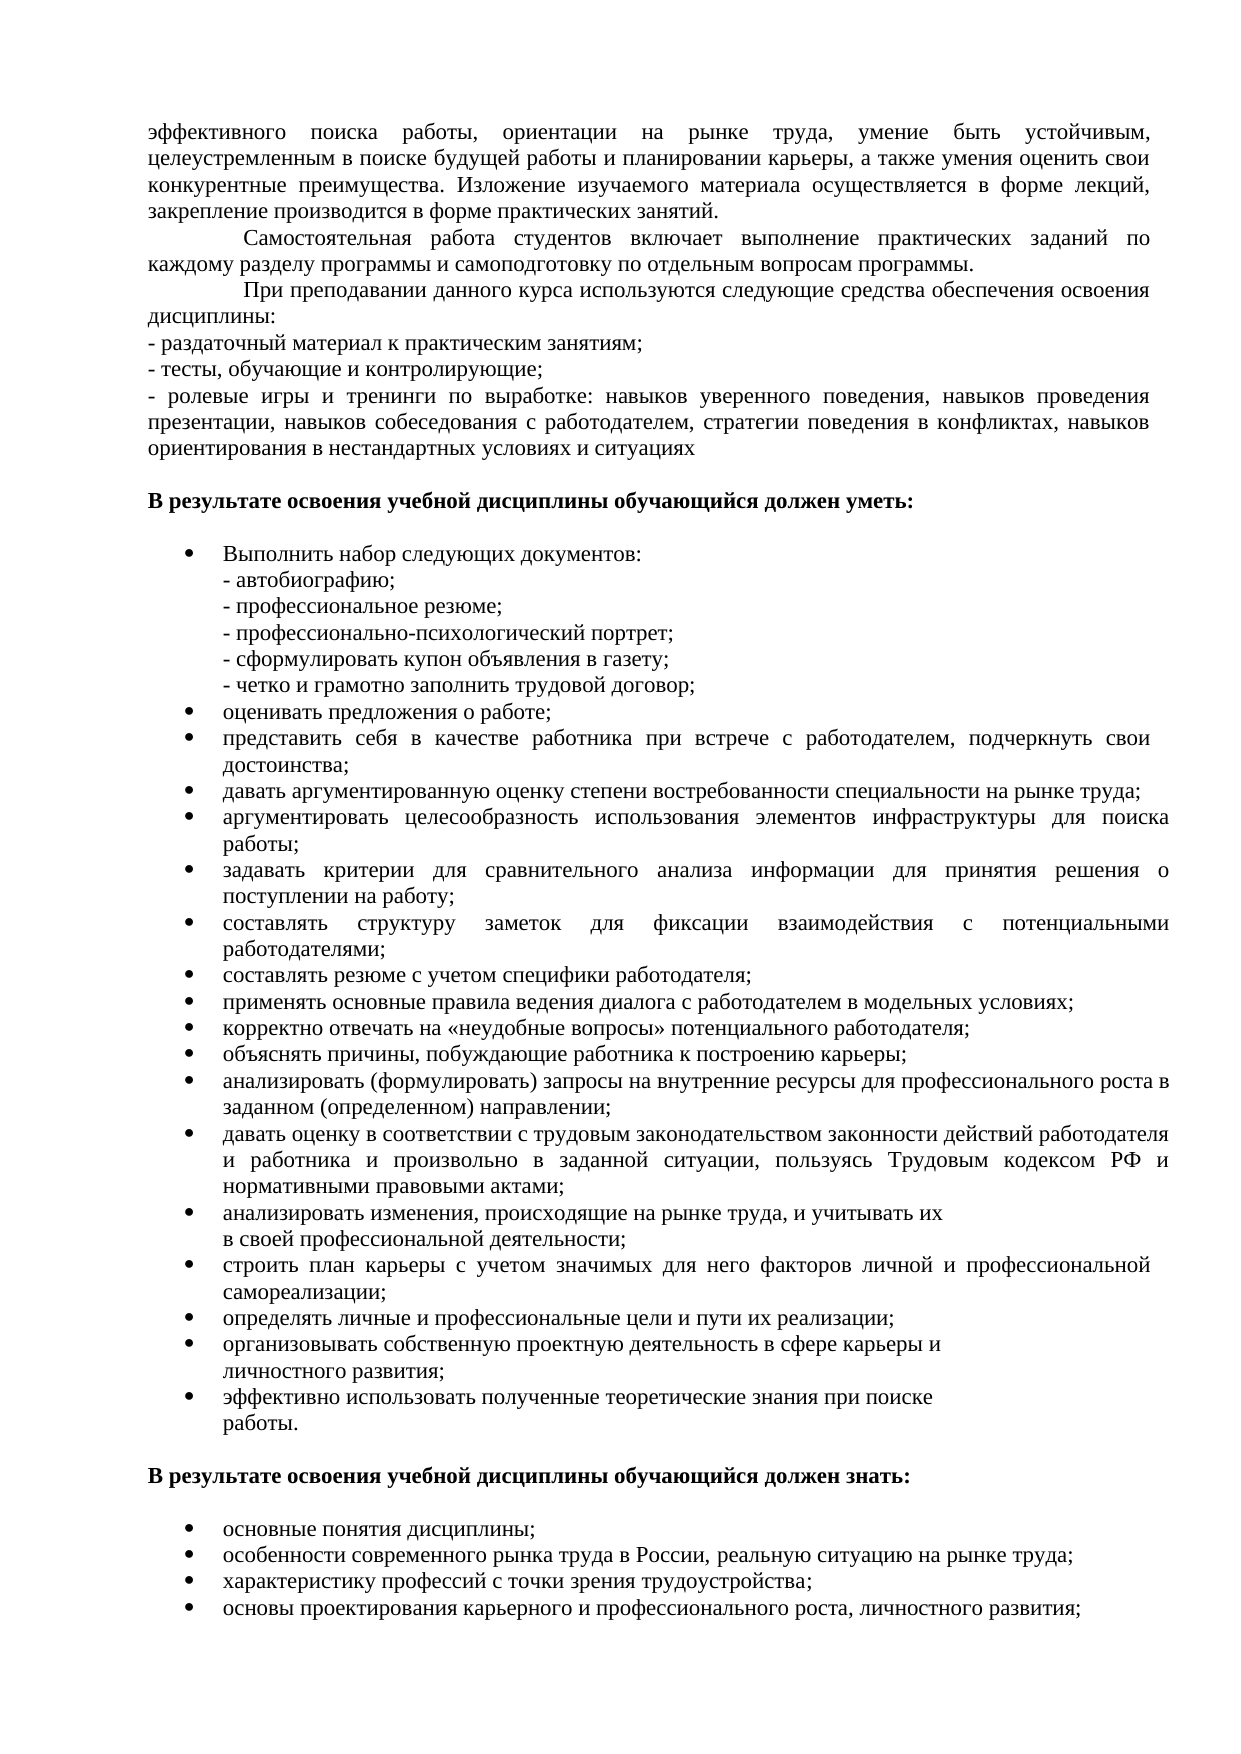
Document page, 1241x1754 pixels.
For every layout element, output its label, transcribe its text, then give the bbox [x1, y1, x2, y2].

text При преподавании данного курса используются следующие средства обеспечения освоения дисциплины: [148, 276, 1152, 329]
list корректно отвечать на «неудобные вопросы» потенциального работодателя; [185, 1014, 1171, 1041]
text - раздаточный материал к практическим занятиям; [148, 329, 1152, 355]
text В результате освоения учебной дисциплины обучающийся должен знать: [148, 1462, 1152, 1488]
list особенности современного рынка труда в России, реальную ситуацию на рынке труда; [185, 1541, 1152, 1568]
list основы проектирования карьерного и профессионального роста, личностного развития; [185, 1594, 1152, 1620]
list анализировать (формулировать) запросы на внутренние ресурсы для профессионального роста в заданном (определенном) направлении; [185, 1067, 1171, 1119]
list применять основные правила ведения диалога с работодателем в модельных условиях; [185, 988, 1171, 1014]
text Самостоятельная работа студентов включает выполнение практических заданий по каждому разделу программы и самоподготовку по отдельным вопросам программы. [148, 223, 1152, 276]
list организовывать собственную проектную деятельность в сфере карьеры и [185, 1330, 1152, 1357]
list анализировать изменения, происходящие на рынке труда, и учитывать их [185, 1199, 1171, 1225]
list характеристику профессий с точки зрения трудоустройства; [185, 1568, 1152, 1594]
list строить план карьеры с учетом значимых для него факторов личной и профессиональной самореализации; [185, 1251, 1152, 1304]
list представить себя в качестве работника при встрече с работодателем, подчеркнуть свои достоинства; [185, 724, 1152, 777]
list объяснять причины, побуждающие работника к построению карьеры; [185, 1041, 1171, 1067]
list Выполнить набор следующих документов: [185, 540, 1152, 566]
list давать аргументированную оценку степени востребованности специальности на рынке труда; [185, 777, 1171, 803]
text - сформулировать купон объявления в газету; [223, 645, 1152, 672]
text - профессиональное резюме; [223, 592, 1152, 619]
text В результате освоения учебной дисциплины обучающийся должен уметь: [148, 487, 1152, 513]
text - ролевые игры и тренинги по выработке: навыков уверенного поведения, навыков проведения презентации, навыков собеседования с работодателем, стратегии поведения в конфликтах, навыков ориентирования в нестандартных условиях и ситуациях [148, 382, 1152, 461]
list эффективно использовать полученные теоретические знания при поиске [185, 1383, 1152, 1409]
list давать оценку в соответствии с трудовым законодательством законности действий работодателя и работника и произвольно в заданной ситуации, пользуясь Трудовым кодексом РФ и нормативными правовыми актами; [185, 1119, 1171, 1199]
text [148, 118, 1152, 223]
text - профессионально-психологический портрет; [223, 619, 1152, 645]
list составлять структуру заметок для фиксации взаимодействия с потенциальными работодателями; [185, 909, 1171, 961]
list составлять резюме с учетом специфики работодателя; [185, 961, 1171, 988]
list основные понятия дисциплины; [185, 1515, 1152, 1541]
text - автобиографию; [223, 566, 1152, 592]
text работы. [223, 1409, 1152, 1436]
text личностного развития; [223, 1357, 1152, 1383]
list определять личные и профессиональные цели и пути их реализации; [185, 1304, 1152, 1330]
text - тесты, обучающие и контролирующие; [148, 355, 1152, 382]
text в своей профессиональной деятельности; [223, 1225, 1152, 1251]
text - четко и грамотно заполнить трудовой договор; [223, 672, 1152, 698]
list оценивать предложения о работе; [185, 698, 1152, 724]
list аргументировать целесообразность использования элементов инфраструктуры для поиска работы; [185, 803, 1171, 856]
list задавать критерии для сравнительного анализа информации для принятия решения о поступлении на работу; [185, 856, 1171, 909]
